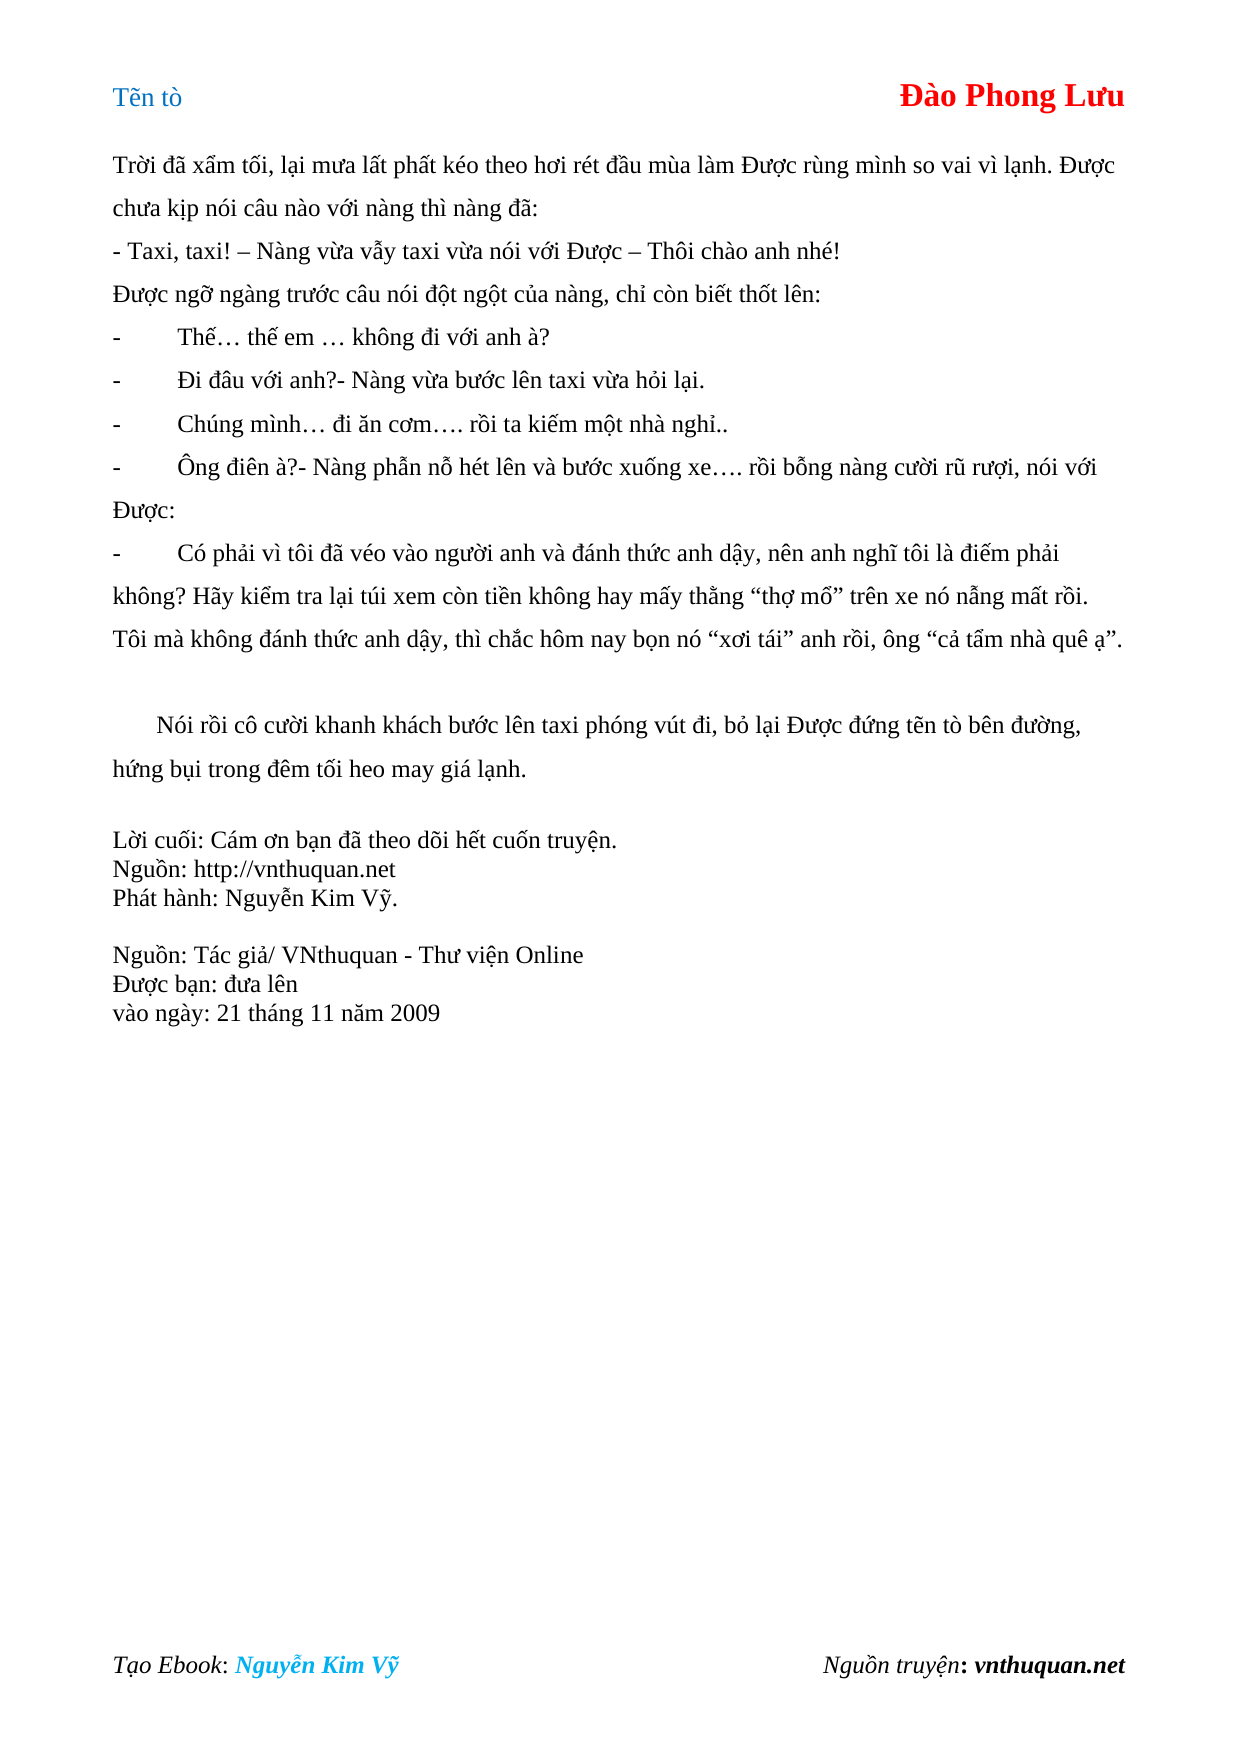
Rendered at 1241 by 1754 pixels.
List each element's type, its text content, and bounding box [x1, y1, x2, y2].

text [112, 150, 1128, 782]
text Lời cuối: Cám ơn bạn đã theo dõi hết cuốn truyện. Nguồn: http://vnthuquan.net Phát hành: Nguyễn Kim Vỹ. Nguồn: Tác giả/ VNthuquan - Thư viện Online Được bạn: đưa lên vào ngày: 21 tháng 11 năm 2009 [112, 797, 1128, 1027]
